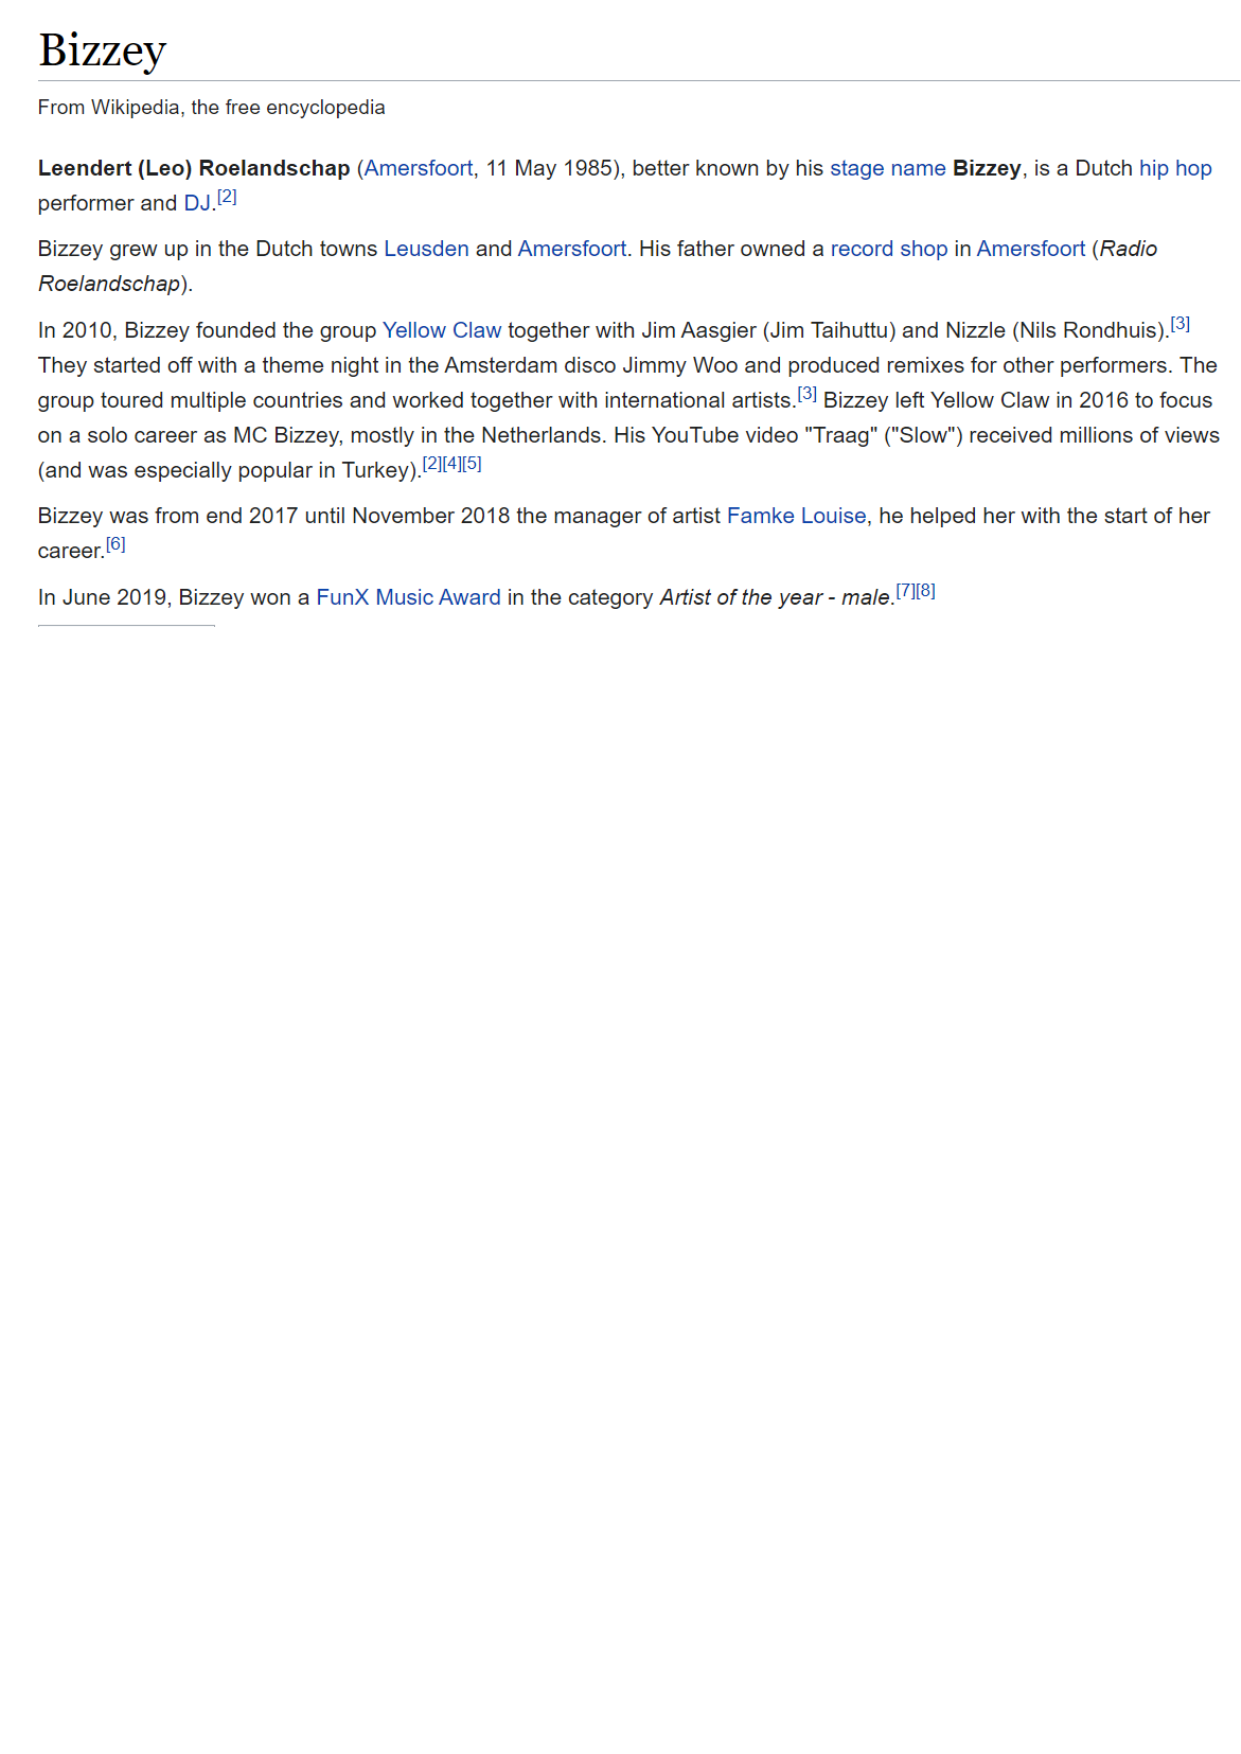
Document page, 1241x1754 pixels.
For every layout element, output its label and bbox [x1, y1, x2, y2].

picture [0, 6, 1241, 627]
